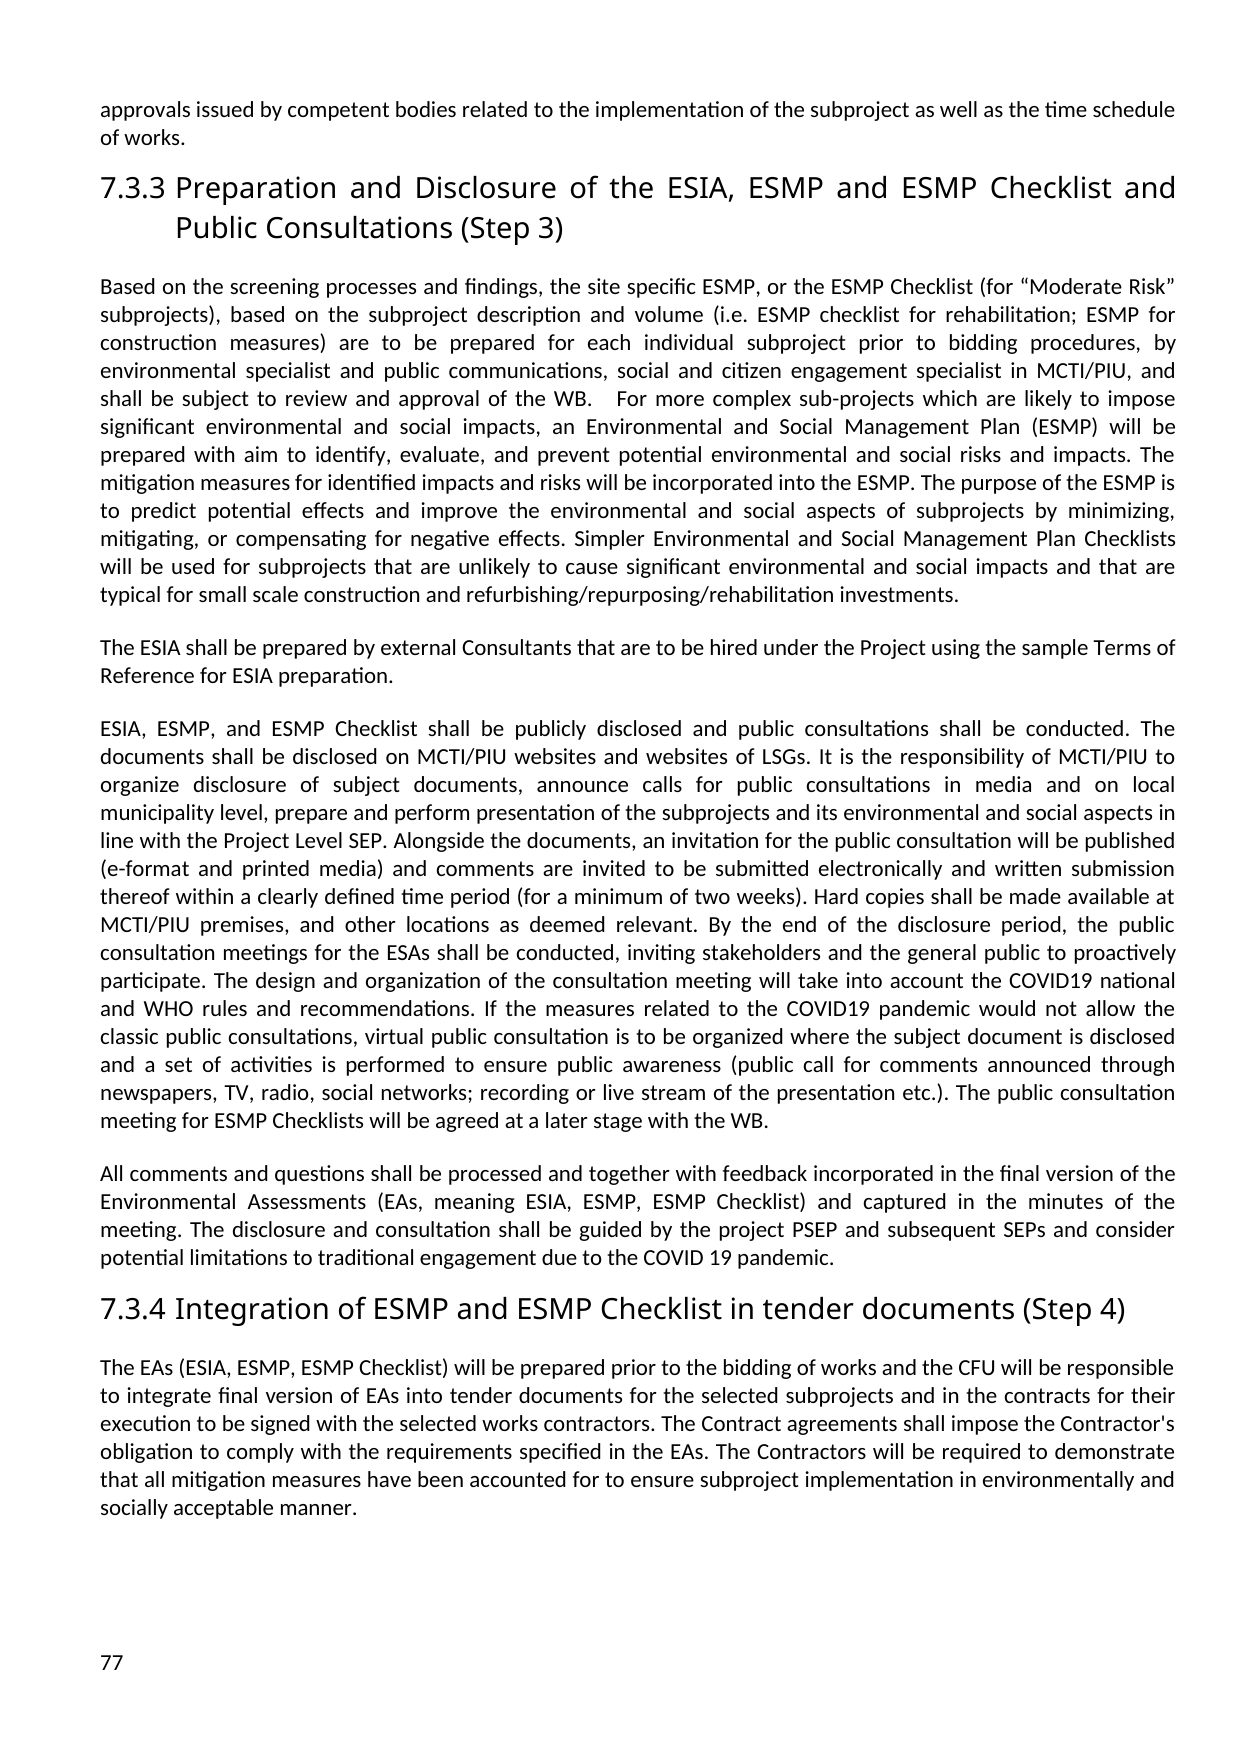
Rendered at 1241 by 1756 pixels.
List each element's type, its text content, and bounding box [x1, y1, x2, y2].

text ESIA, ESMP, and ESMP Checklist shall be publicly disclosed and public consultations shall be conducted. The documents shall be disclosed on MCTI/PIU websites and websites of LSGs. It is the responsibility of MCTI/PIU to organize disclosure of subject documents, announce calls for public consultations in media and on local municipality level, prepare and perform presentation of the subprojects and its environmental and social aspects in line with the Project Level SEP. Alongside the documents, an invitation for the public consultation will be published (e-format and printed media) and comments are invited to be submitted electronically and written submission thereof within a clearly defined time period (for a minimum of two weeks). Hard copies shall be made available at MCTI/PIU premises, and other locations as deemed relevant. By the end of the disclosure period, the public consultation meetings for the ESAs shall be conducted, inviting stakeholders and the general public to proactively participate. The design and organization of the consultation meeting will take into account the COVID19 national and WHO rules and recommendations. If the measures related to the COVID19 pandemic would not allow the classic public consultations, virtual public consultation is to be organized where the subject document is disclosed and a set of activities is performed to ensure public awareness (public call for comments announced through newspapers, TV, radio, social networks; recording or live stream of the presentation etc.). The public consultation meeting for ESMP Checklists will be agreed at a later stage with the WB. [100, 714, 1178, 1134]
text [100, 95, 1178, 151]
text All comments and questions shall be processed and together with feedback incorporated in the final version of the Environmental Assessments (EAs, meaning ESIA, ESMP, ESMP Checklist) and captured in the minutes of the meeting. The disclosure and consultation shall be guided by the project PSEP and subsequent SEPs and consider potential limitations to traditional engagement due to the COVID 19 pandemic. [100, 1159, 1178, 1271]
subtitle Integration of ESMP and ESMP Checklist in tender documents (Step 4) [100, 1288, 1178, 1328]
text The EAs (ESIA, ESMP, ESMP Checklist) will be prepared prior to the bidding of works and the CFU will be responsible to integrate final version of EAs into tender documents for the selected subprojects and in the contracts for their execution to be signed with the selected works contractors. The Contract agreements shall impose the Contractor's obligation to comply with the requirements specified in the EAs. The Contractors will be required to demonstrate that all mitigation measures have been accounted for to ensure subproject implementation in environmentally and socially acceptable manner. [100, 1353, 1178, 1521]
text The ESIA shall be prepared by external Consultants that are to be hired under the Project using the sample Terms of Reference for ESIA preparation. [100, 633, 1178, 689]
subtitle Preparation and Disclosure of the ESIA, ESMP and ESMP Checklist and Public Consultations (Step 3) [100, 167, 1178, 247]
text Based on the screening processes and findings, the site specific ESMP, or the ESMP Checklist (for “Moderate Risk” subprojects), based on the subproject description and volume (i.e. ESMP checklist for rehabilitation; ESMP for construction measures) are to be prepared for each individual subproject prior to bidding procedures, by environmental specialist and public communications, social and citizen engagement specialist in MCTI/PIU, and shall be subject to review and approval of the WB. For more complex sub-projects which are likely to impose significant environmental and social impacts, an Environmental and Social Management Plan (ESMP) will be prepared with aim to identify, evaluate, and prevent potential environmental and social risks and impacts. The mitigation measures for identified impacts and risks will be incorporated into the ESMP. The purpose of the ESMP is to predict potential effects and improve the environmental and social aspects of subprojects by minimizing, mitigating, or compensating for negative effects. Simpler Environmental and Social Management Plan Checklists will be used for subprojects that are unlikely to cause significant environmental and social impacts and that are typical for small scale construction and refurbishing/repurposing/rehabilitation investments. [100, 272, 1178, 608]
